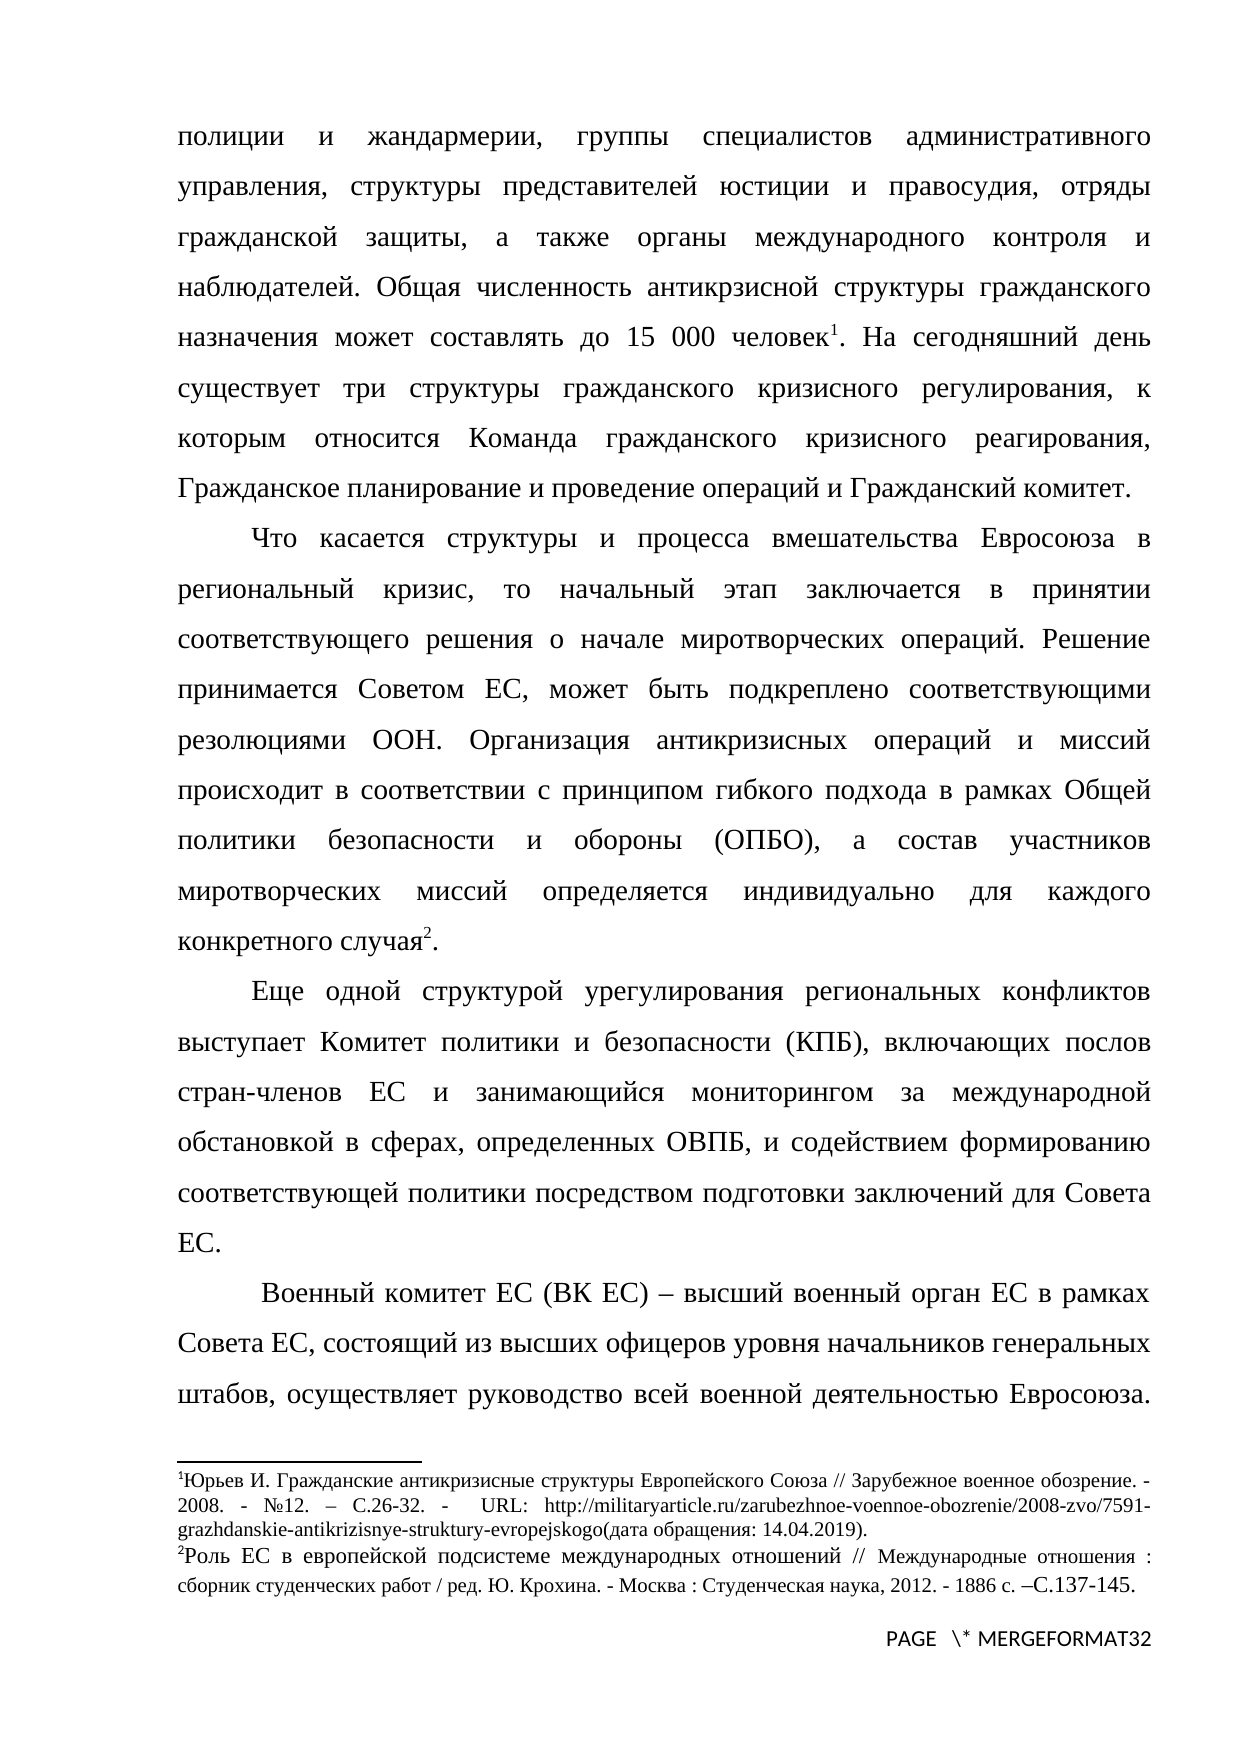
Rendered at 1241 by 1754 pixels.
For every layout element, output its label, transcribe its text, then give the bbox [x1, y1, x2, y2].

text Еще одной структурой урегулирования региональных конфликтов выступает Комитет политики и безопасности (КПБ), включающих послов стран-членов ЕС и занимающийся мониторингом за международной обстановкой в сферах, определенных ОВПБ, и содействием формированию соответствующей политики посредством подготовки заключений для Совета ЕС. [177, 973, 1152, 1258]
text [177, 118, 1152, 504]
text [177, 1275, 1152, 1409]
text Что касается структуры и процесса вмешательства Евросоюза в региональный кризис, то начальный этап заключается в принятии соответствующего решения о начале миротворческих операций. Решение принимается Советом ЕС, может быть подкреплено соответствующими резолюциями ООН. Организация антикризисных операций и миссий происходит в соответствии с принципом гибкого подхода в рамках Общей политики безопасности и обороны (ОПБО), а состав участников миротворческих миссий определяется индивидуально для каждого конкретного случая. [177, 521, 1152, 957]
